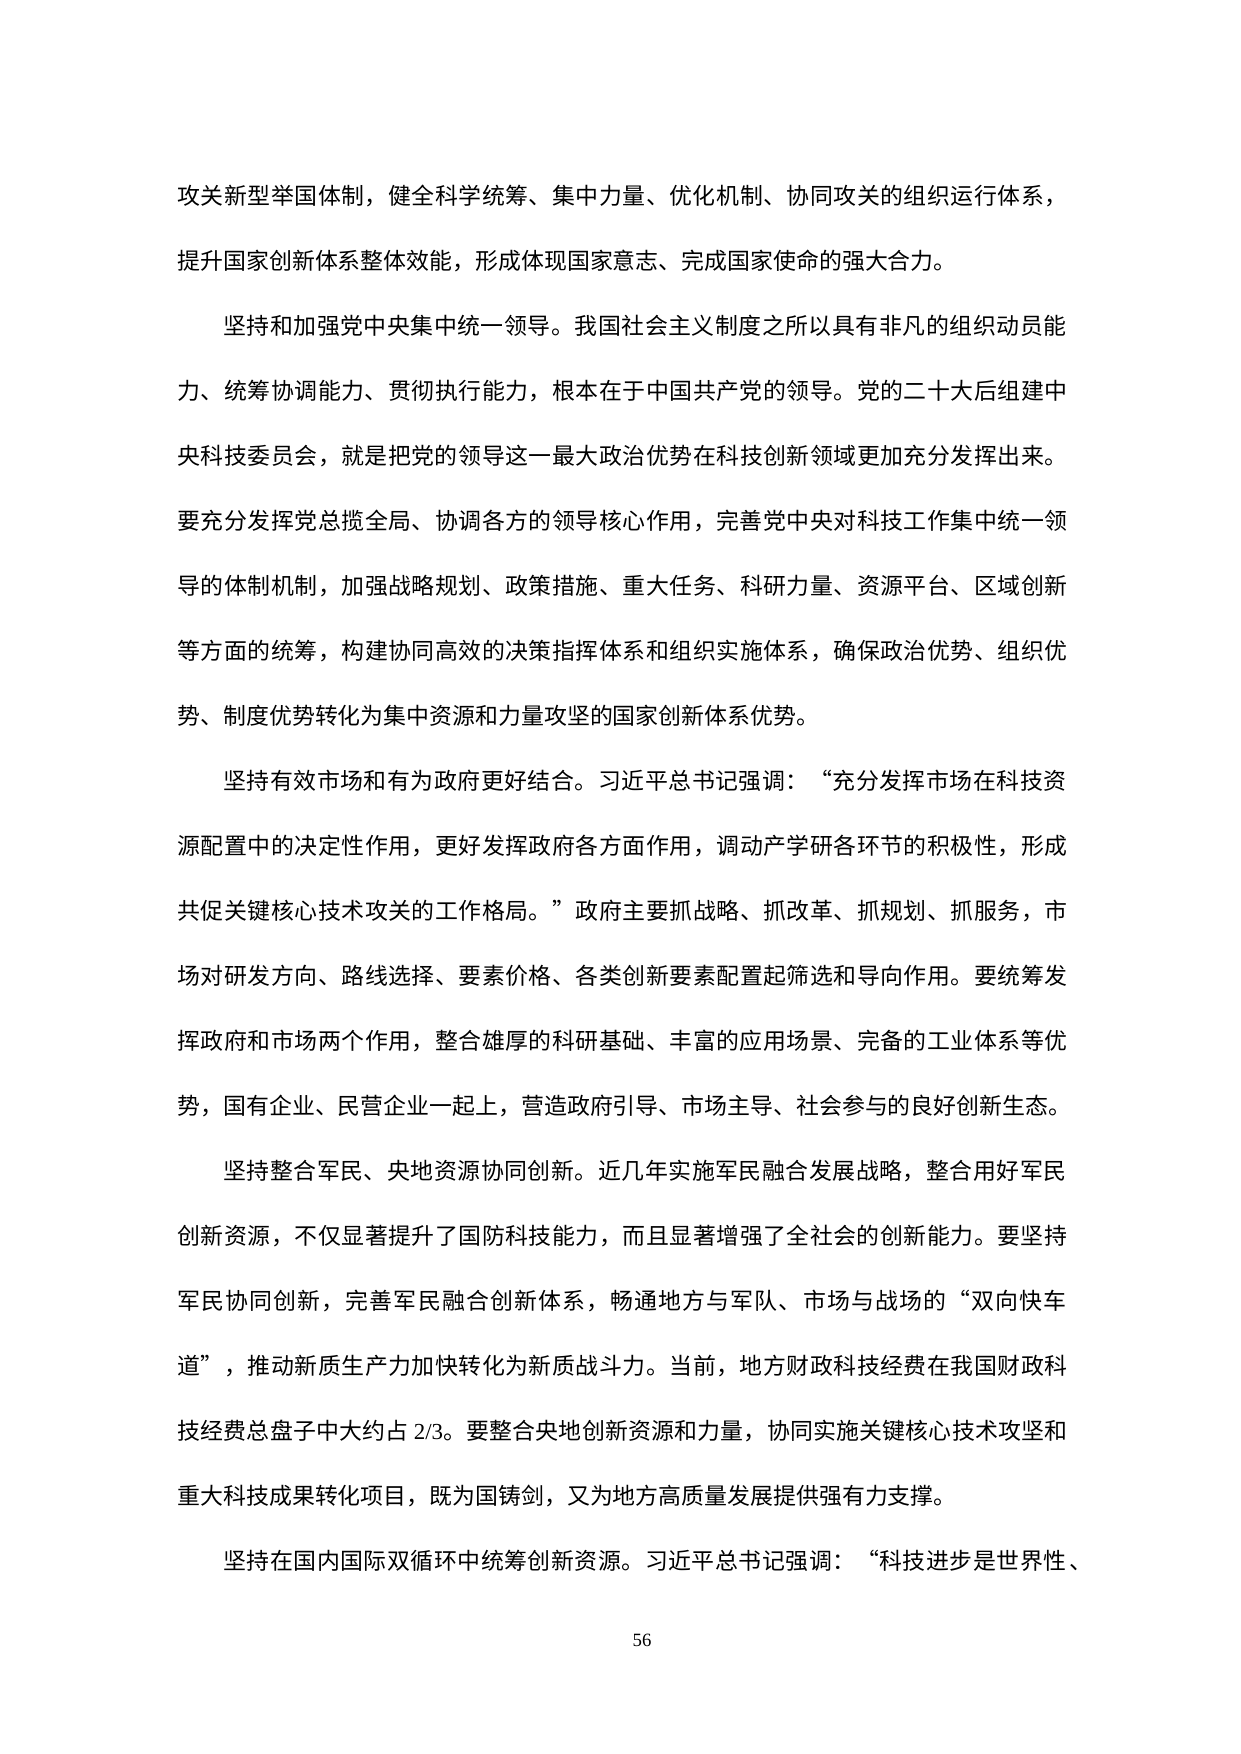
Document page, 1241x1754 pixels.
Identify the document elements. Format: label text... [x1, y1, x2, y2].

text 坚持有效市场和有为政府更好结合。习近平总书记强调：“充分发挥市场在科技资源配置中的决定性作用，更好发挥政府各方面作用，调动产学研各环节的积极性，形成共促关键核心技术攻关的工作格局。”政府主要抓战略、抓改革、抓规划、抓服务，市场对研发方向、路线选择、要素价格、各类创新要素配置起筛选和导向作用。要统筹发挥政府和市场两个作用，整合雄厚的科研基础、丰富的应用场景、完备的工业体系等优势，国有企业、民营企业一起上，营造政府引导、市场主导、社会参与的良好创新生态。 [177, 747, 1069, 1137]
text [177, 1527, 1069, 1592]
text 坚持整合军民、央地资源协同创新。近几年实施军民融合发展战略，整合用好军民创新资源，不仅显著提升了国防科技能力，而且显著增强了全社会的创新能力。要坚持军民协同创新，完善军民融合创新体系，畅通地方与军队、市场与战场的“双向快车道”，推动新质生产力加快转化为新质战斗力。当前，地方财政科技经费在我国财政科技经费总盘子中大约占2/3。要整合央地创新资源和力量，协同实施关键核心技术攻坚和重大科技成果转化项目，既为国铸剑，又为地方高质量发展提供强有力支撑。 [177, 1137, 1069, 1527]
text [177, 162, 1069, 292]
text 坚持和加强党中央集中统一领导。我国社会主义制度之所以具有非凡的组织动员能力、统筹协调能力、贯彻执行能力，根本在于中国共产党的领导。党的二十大后组建中央科技委员会，就是把党的领导这一最大政治优势在科技创新领域更加充分发挥出来。要充分发挥党总揽全局、协调各方的领导核心作用，完善党中央对科技工作集中统一领导的体制机制，加强战略规划、政策措施、重大任务、科研力量、资源平台、区域创新等方面的统筹，构建协同高效的决策指挥体系和组织实施体系，确保政治优势、组织优势、制度优势转化为集中资源和力量攻坚的国家创新体系优势。 [177, 292, 1069, 747]
